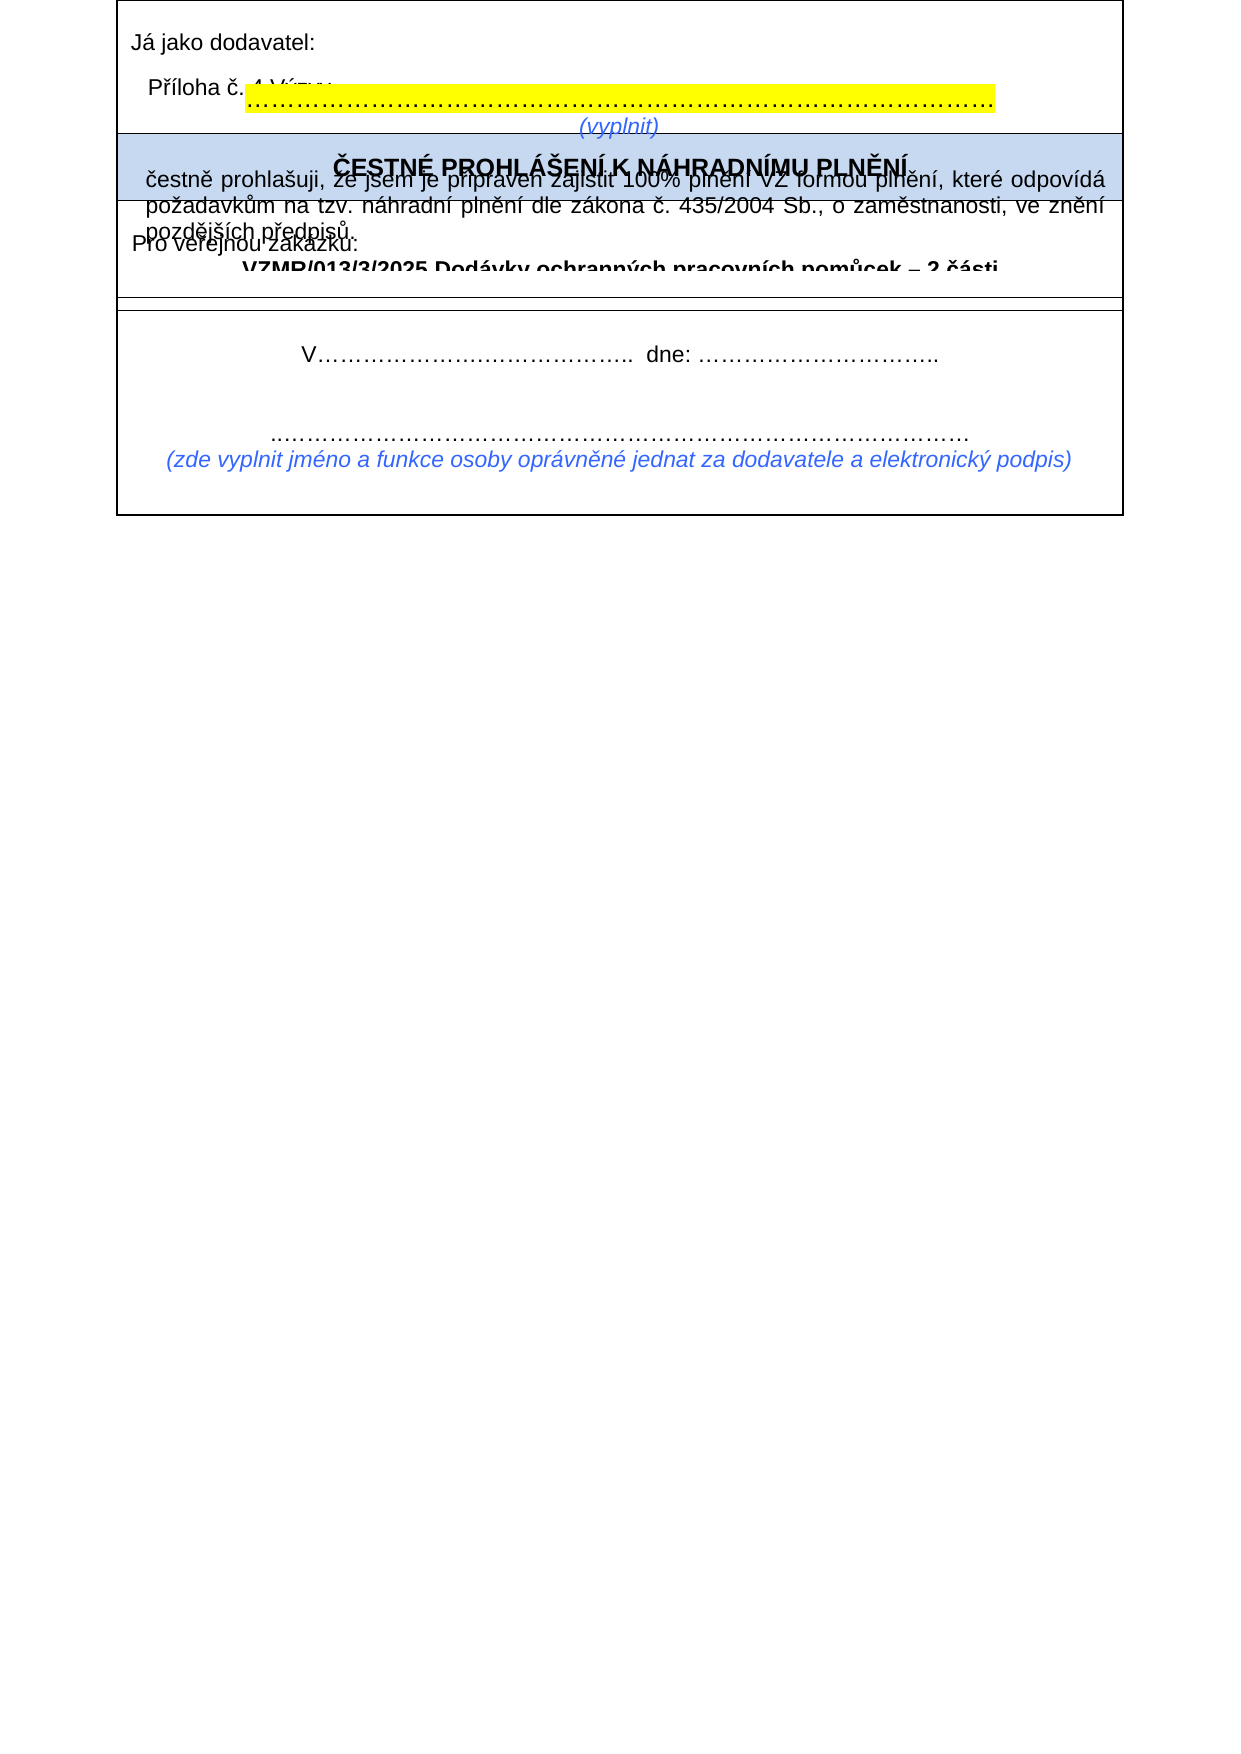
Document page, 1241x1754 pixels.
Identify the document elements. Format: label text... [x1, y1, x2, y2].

table_header Já jako dodavatel: ……………………………………………………………………………… (vyplnit) čestně prohlašuji, že jsem je připraven zajistit 100% plnění VZ formou plnění, které odpovídá požadavkům na tzv. náhradní plnění dle zákona č. 435/2004 Sb., o zaměstnanosti, ve znění pozdějších předpisů. [118, 1, 1122, 297]
table_cell V………………….……………….. dne: ………………………….. ..……………………………………………………………………………… (zde vyplnit jméno a funkce osoby oprávněné jednat za dodavatele a elektronický podpis) [118, 298, 1122, 514]
